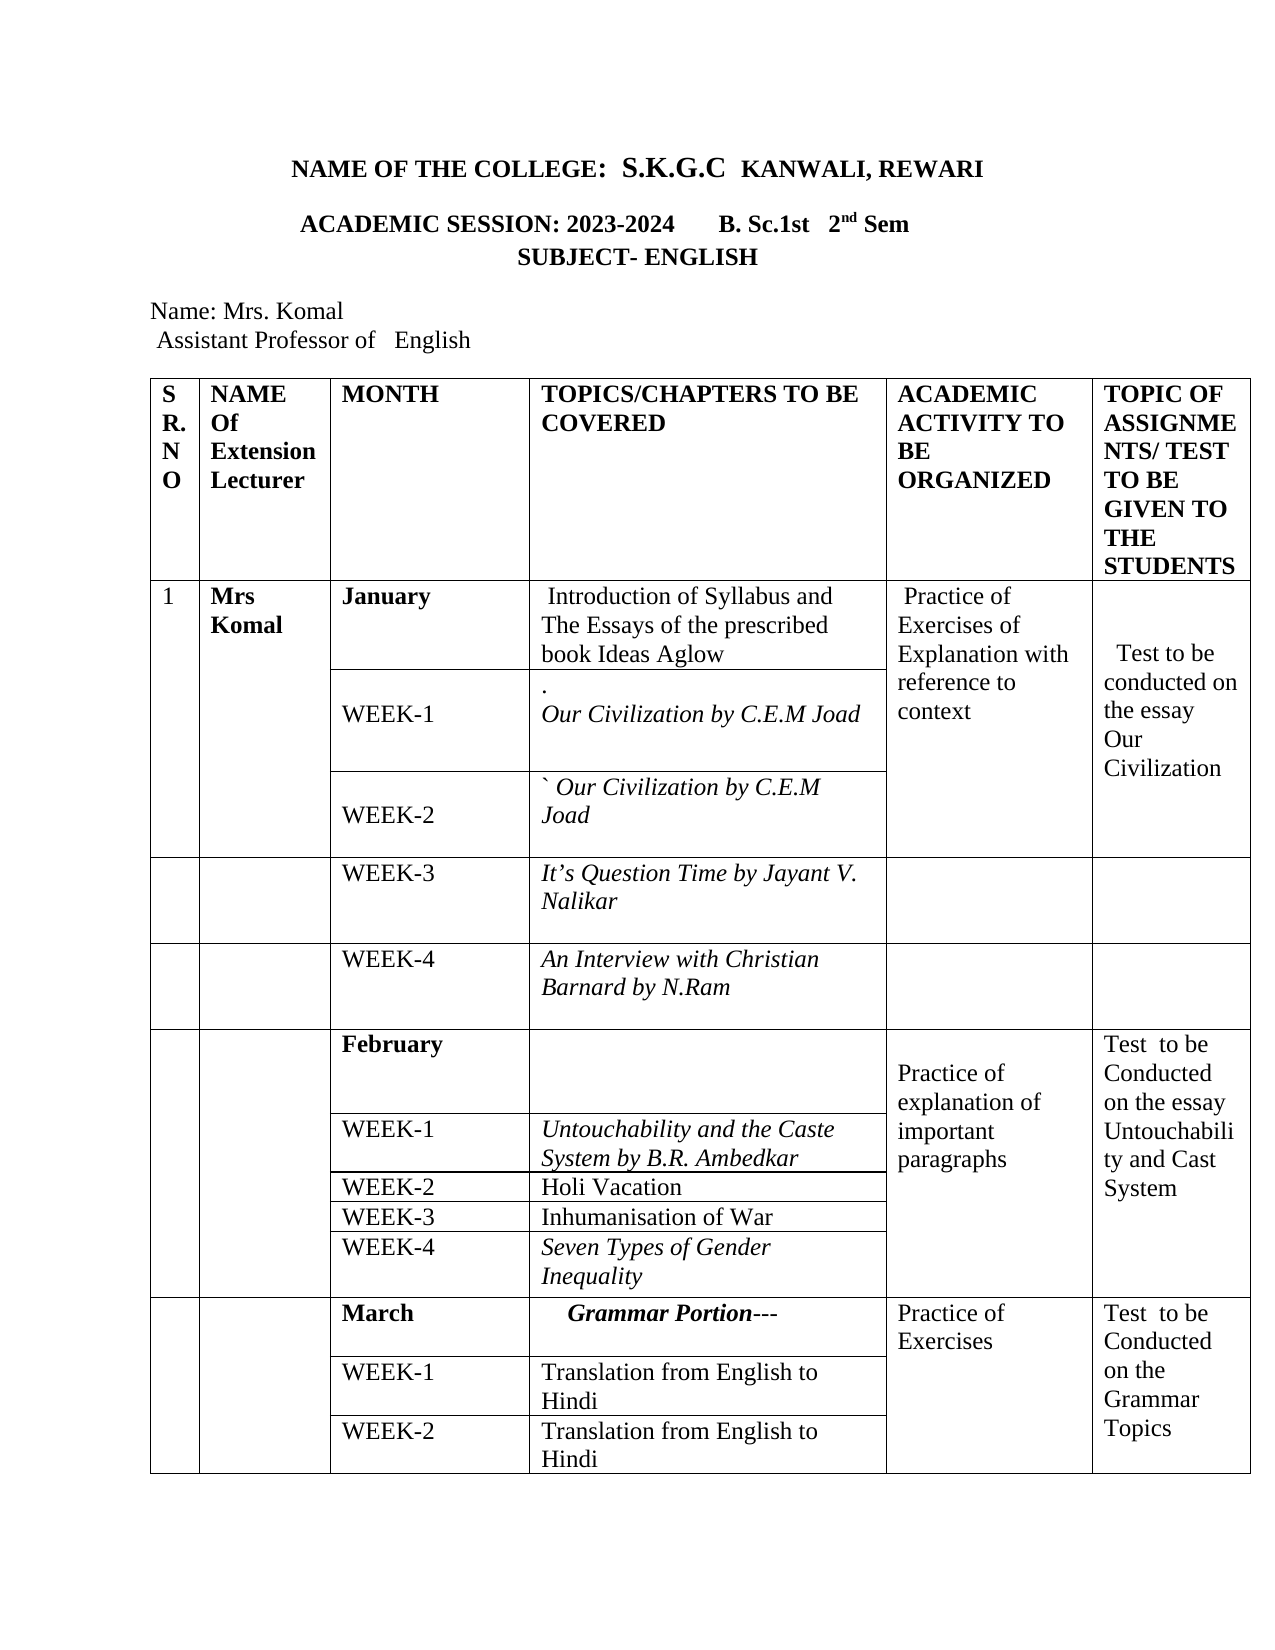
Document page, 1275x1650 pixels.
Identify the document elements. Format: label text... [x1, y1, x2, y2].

table_cell [151, 858, 199, 943]
table_cell [530, 1030, 886, 1113]
table_cell WEEK-4 [331, 944, 529, 1028]
text ACADEMIC SESSION: 2023-2024 B. Sc.1st 2nd Sem SUBJECT- ENGLISH [150, 209, 1125, 271]
table_cell Practice of Exercises of Explanation with reference to context [887, 581, 1092, 857]
table_cell Test to be conducted on the essay Our Civilization [1093, 581, 1250, 857]
table_cell Test to be Conducted on the essay Untouchability and Cast System [1093, 1030, 1250, 1297]
table_cell [200, 1030, 330, 1297]
table_cell Practice of explanation of important paragraphs [887, 1030, 1092, 1297]
table_cell [200, 858, 330, 943]
text NAME OF THE COLLEGE: S.K.G.C KANWALI, REWARI [150, 150, 1125, 183]
table_header NAME Of Extension Lecturer [200, 379, 330, 580]
table_cell It’s Question Time by Jayant V. Nalikar [530, 858, 886, 943]
text Name: Mrs. Komal [150, 296, 1125, 325]
table_cell WEEK-1 [331, 1114, 529, 1171]
table_cell Mrs Komal [200, 581, 330, 857]
table_cell Translation from English to Hindi [530, 1357, 886, 1415]
table_cell [1093, 944, 1250, 1028]
table_header ACADEMIC ACTIVITY TO BE ORGANIZED [887, 379, 1092, 580]
table_header SR. NO [151, 379, 199, 580]
table_cell [151, 944, 199, 1028]
table_header TOPICS/CHAPTERS TO BE COVERED [530, 379, 886, 580]
text Assistant Professor of English [150, 325, 1125, 354]
table_header TOPIC OF ASSIGNMENTS/ TEST TO BE GIVEN TO THE STUDENTS [1093, 379, 1250, 580]
table_cell Holi Vacation [530, 1173, 886, 1201]
table_cell Grammar Portion--- [530, 1298, 886, 1356]
table_cell Inhumanisation of War [530, 1202, 886, 1231]
table_cell WEEK-4 [331, 1232, 529, 1297]
table_cell February [331, 1030, 529, 1113]
table_cell January [331, 581, 529, 669]
table_cell WEEK-3 [331, 1202, 529, 1231]
table_cell Seven Types of Gender Inequality [530, 1232, 886, 1297]
table_cell [887, 858, 1092, 943]
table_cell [1093, 1298, 1250, 1473]
table_cell WEEK-2 [331, 1416, 529, 1473]
table_cell Translation from English to Hindi [530, 1416, 886, 1473]
table_cell WEEK-2 [331, 772, 529, 857]
table_cell [887, 944, 1092, 1028]
table_cell WEEK-3 [331, 858, 529, 943]
table_cell . Our Civilization by C.E.M Joad [530, 670, 886, 771]
table_cell Introduction of Syllabus and The Essays of the prescribed book Ideas Aglow [530, 581, 886, 669]
table_cell WEEK-2 [331, 1173, 529, 1201]
table_cell [151, 1298, 199, 1473]
table_cell 1 [151, 581, 199, 857]
table_cell [151, 1030, 199, 1297]
table_cell [200, 1298, 330, 1473]
table_header MONTH [331, 379, 529, 580]
table_cell Practice of Exercises [887, 1298, 1092, 1473]
table_cell An Interview with Christian Barnard by N.Ram [530, 944, 886, 1028]
table_cell March [331, 1298, 529, 1356]
table_cell WEEK-1 [331, 670, 529, 771]
table_cell WEEK-1 [331, 1357, 529, 1415]
table_cell [200, 944, 330, 1028]
table_cell Untouchability and the Caste System by B.R. Ambedkar [530, 1114, 886, 1171]
table_cell [1093, 858, 1250, 943]
table_cell ` Our Civilization by C.E.M Joad [530, 772, 886, 857]
